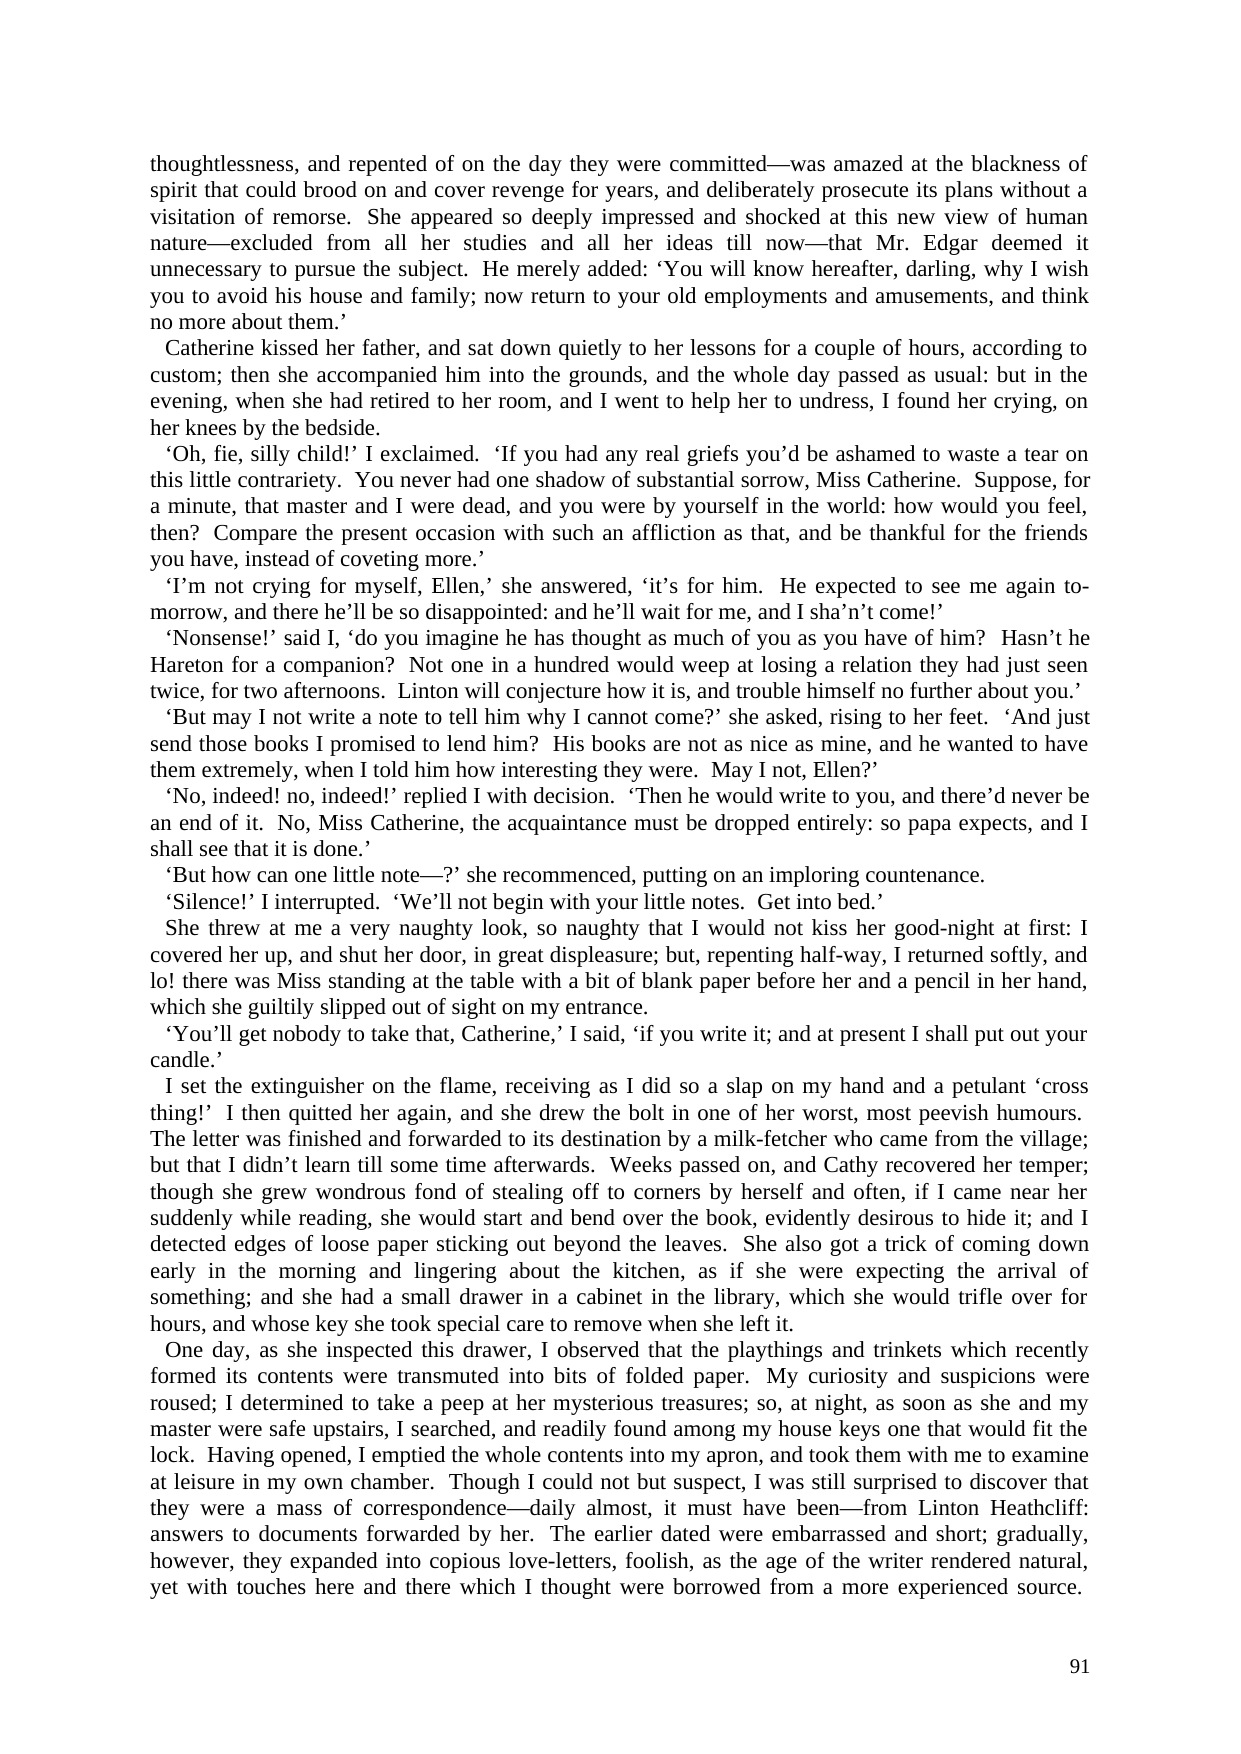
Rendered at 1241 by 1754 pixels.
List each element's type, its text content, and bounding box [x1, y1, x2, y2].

text ‘You’ll get nobody to take that, Catherine,’ I said, ‘if you write it; and at present I shall put out your candle.’ [150, 1020, 1090, 1072]
text ‘No, indeed! no, indeed!’ replied I with decision. ‘Then he would write to you, and there’d never be an end of it. No, Miss Catherine, the acquaintance must be dropped entirely: so papa expects, and I shall see that it is done.’ [150, 782, 1090, 862]
text ‘Silence!’ I interrupted. ‘We’ll not begin with your little notes. Get into bed.’ [150, 888, 1090, 914]
text Catherine kissed her father, and sat down quietly to her lessons for a couple of hours, according to custom; then she accompanied him into the grounds, and the whole day passed as usual: but in the evening, when she had retired to her room, and I went to help her to undress, I found her crying, on her knees by the bedside. [150, 334, 1090, 440]
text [150, 1336, 1090, 1599]
text She threw at me a very naughty look, so naughty that I would not kiss her good-night at first: I covered her up, and shut her door, in great displeasure; but, repenting half-way, I returned softly, and lo! there was Miss standing at the table with a bit of blank paper before her and a pencil in her hand, which she guiltily slipped out of sight on my entrance. [150, 914, 1090, 1020]
text I set the extinguisher on the flame, receiving as I did so a slap on my hand and a petulant ‘cross thing!’ I then quitted her again, and she drew the bolt in one of her worst, most peevish humours. The letter was finished and forwarded to its destination by a milk-fetcher who came from the village; but that I didn’t learn till some time afterwards. Weeks passed on, and Cathy recovered her temper; though she grew wondrous fond of stealing off to corners by herself and often, if I came near her suddenly while reading, she would start and bend over the book, evidently desirous to hide it; and I detected edges of loose paper sticking out beyond the leaves. She also got a trick of coming down early in the morning and lingering about the kitchen, as if she were expecting the arrival of something; and she had a small drawer in a cabinet in the library, which she would trifle over for hours, and whose key she took special care to remove when she left it. [150, 1072, 1090, 1336]
text ‘I’m not crying for myself, Ellen,’ she answered, ‘it’s for him. He expected to see me again to-morrow, and there he’ll be so disappointed: and he’ll wait for me, and I sha’n’t come!’ [150, 572, 1090, 624]
text ‘Oh, fie, silly child!’ I exclaimed. ‘If you had any real griefs you’d be ashamed to waste a tear on this little contrariety. You never had one shadow of substantial sorrow, Miss Catherine. Suppose, for a minute, that master and I were dead, and you were by yourself in the world: how would you feel, then? Compare the present occasion with such an affliction as that, and be thankful for the friends you have, instead of coveting more.’ [150, 440, 1090, 572]
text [150, 150, 1090, 334]
text ‘Nonsense!’ said I, ‘do you imagine he has thought as much of you as you have of him? Hasn’t he Hareton for a companion? Not one in a hundred would weep at losing a relation they had just seen twice, for two afternoons. Linton will conjecture how it is, and trouble himself no further about you.’ [150, 624, 1090, 703]
text ‘But may I not write a note to tell him why I cannot come?’ she asked, rising to her feet. ‘And just send those books I promised to lend him? His books are not as nice as mine, and he wanted to have them extremely, when I told him how interesting they were. May I not, Ellen?’ [150, 703, 1090, 782]
text ‘But how can one little note—?’ she recommenced, putting on an imploring countenance. [150, 862, 1090, 888]
